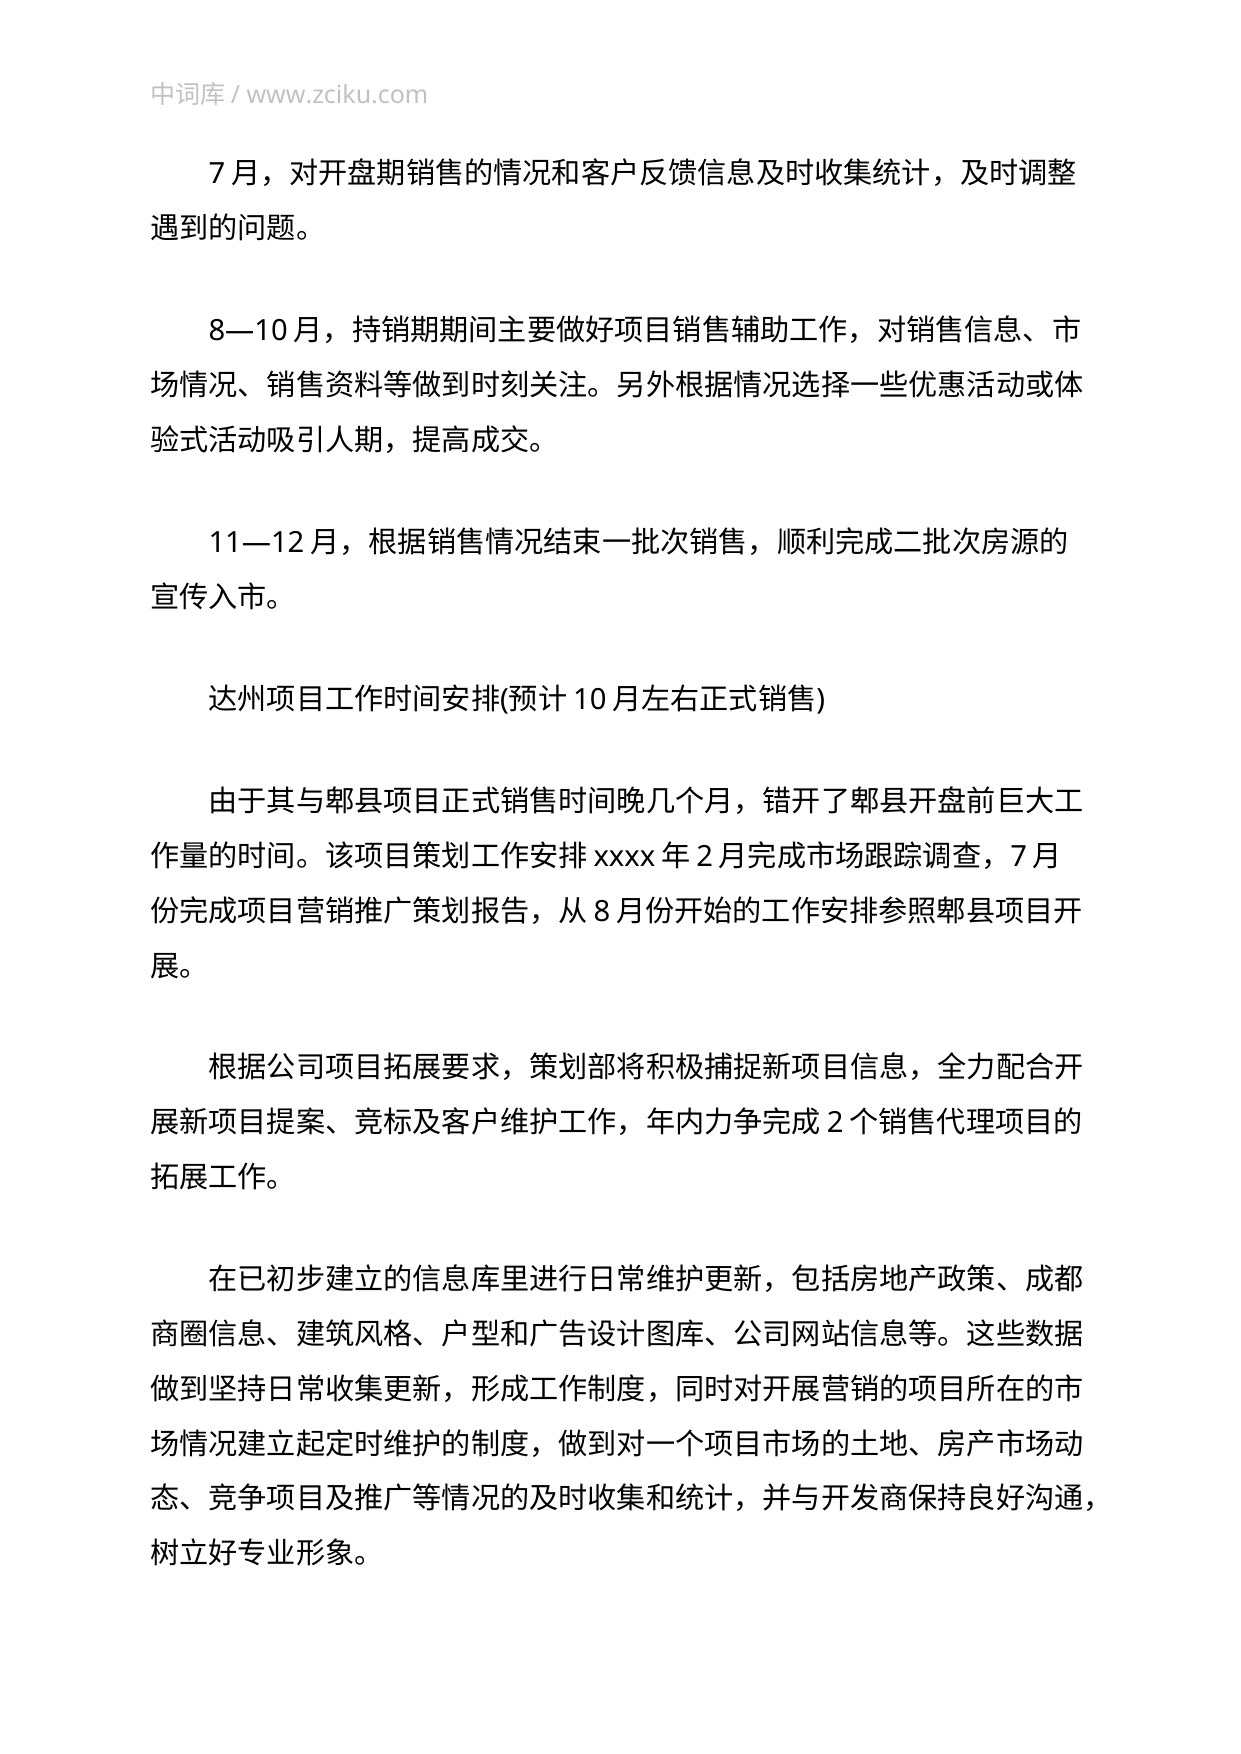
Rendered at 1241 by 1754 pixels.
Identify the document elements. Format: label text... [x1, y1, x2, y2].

text 在已初步建立的信息库里进行日常维护更新，包括房地产政策、成都商圈信息、建筑风格、户型和广告设计图库、公司网站信息等。这些数据做到坚持日常收集更新，形成工作制度，同时对开展营销的项目所在的市场情况建立起定时维护的制度，做到对一个项目市场的土地、房产市场动态、竞争项目及推广等情况的及时收集和统计，并与开发商保持良好沟通，树立好专业形象。 [150, 1256, 1090, 1572]
text 8—10月，持销期期间主要做好项目销售辅助工作，对销售信息、市场情况、销售资料等做到时刻关注。另外根据情况选择一些优惠活动或体验式活动吸引人期，提高成交。 [150, 307, 1090, 459]
text 11—12月，根据销售情况结束一批次销售，顺利完成二批次房源的宣传入市。 [150, 518, 1090, 616]
text 7月，对开盘期销售的情况和客户反馈信息及时收集统计，及时调整遇到的问题。 [150, 150, 1090, 247]
text 达州项目工作时间安排(预计10月左右正式销售) [150, 675, 1090, 718]
text 根据公司项目拓展要求，策划部将积极捕捉新项目信息，全力配合开展新项目提案、竞标及客户维护工作，年内力争完成2个销售代理项目的拓展工作。 [150, 1044, 1090, 1196]
text 由于其与郫县项目正式销售时间晚几个月，错开了郫县开盘前巨大工作量的时间。该项目策划工作安排xxxx年2月完成市场跟踪调查，7月份完成项目营销推广策划报告，从8月份开始的工作安排参照郫县项目开展。 [150, 777, 1090, 984]
